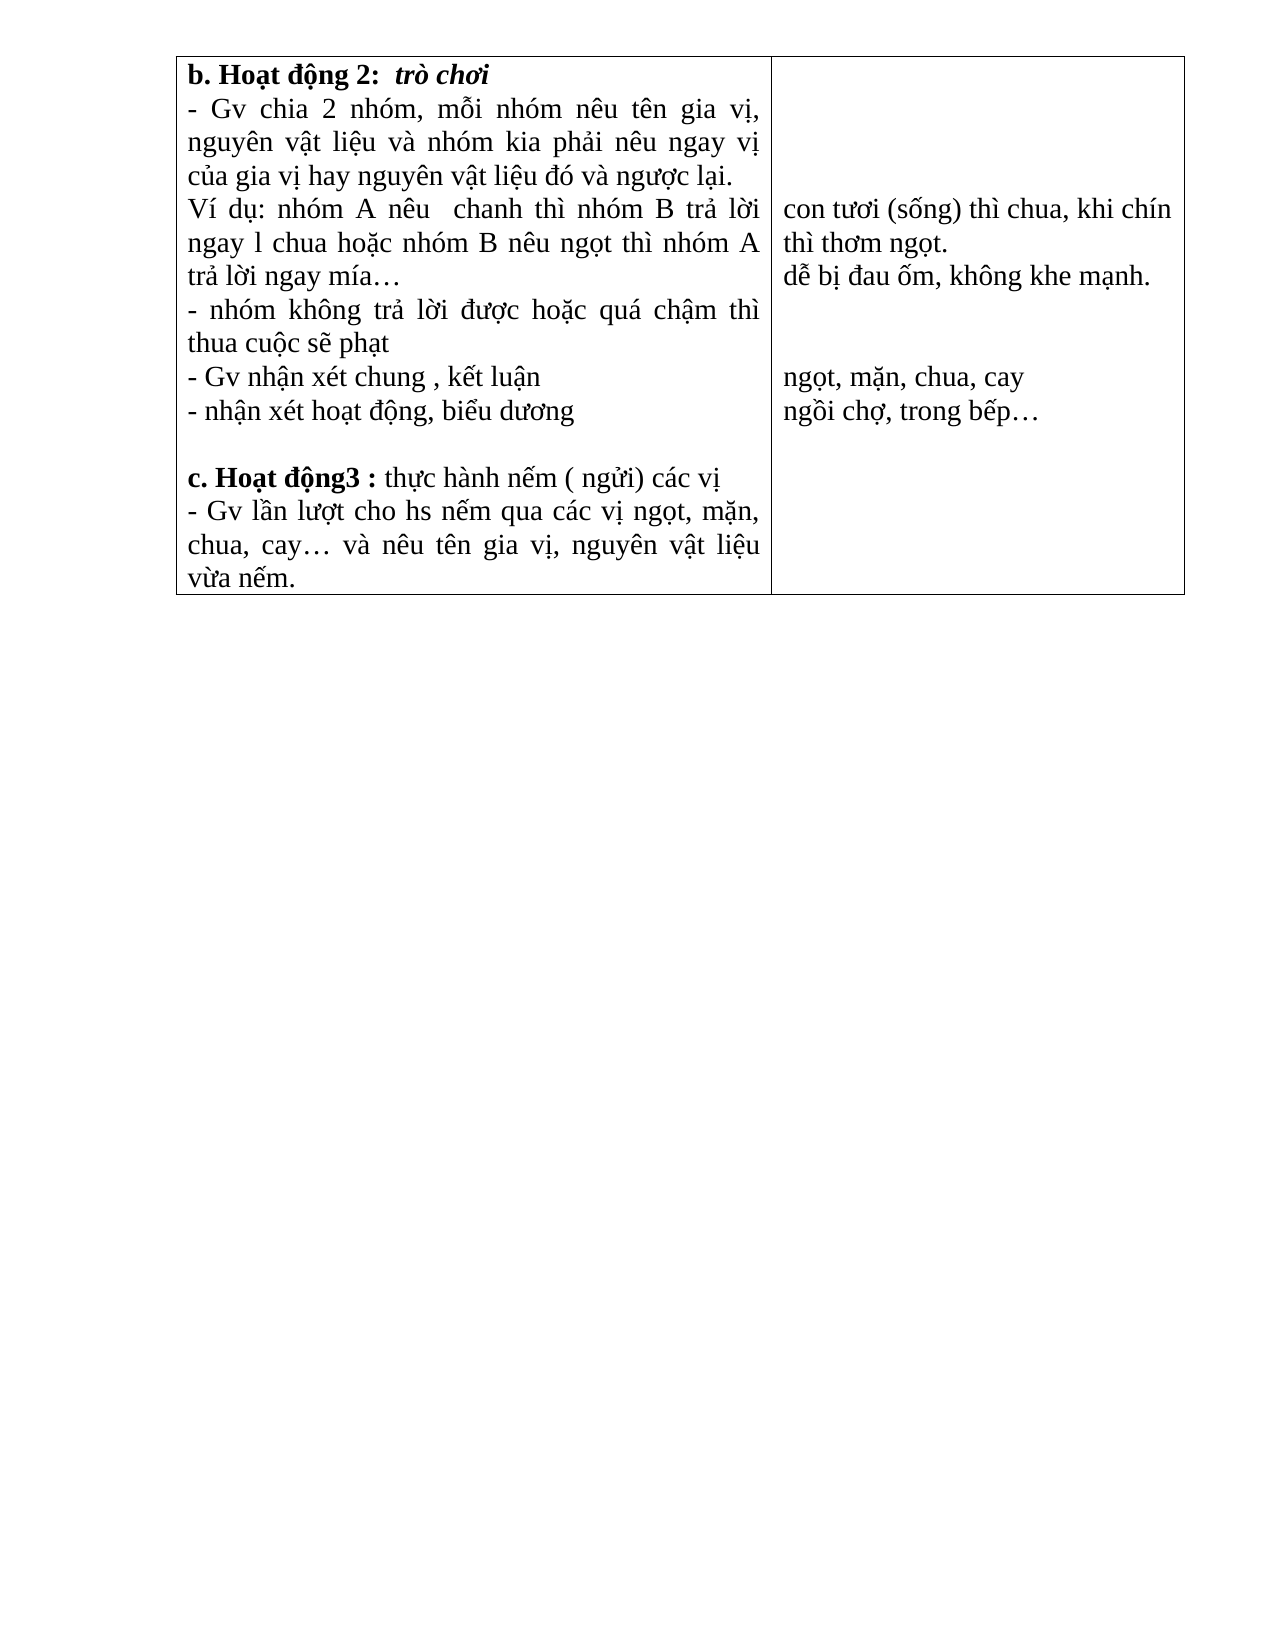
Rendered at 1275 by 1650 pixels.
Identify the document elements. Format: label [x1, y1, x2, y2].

table_cell [772, 57, 1184, 594]
table_cell [177, 57, 771, 594]
